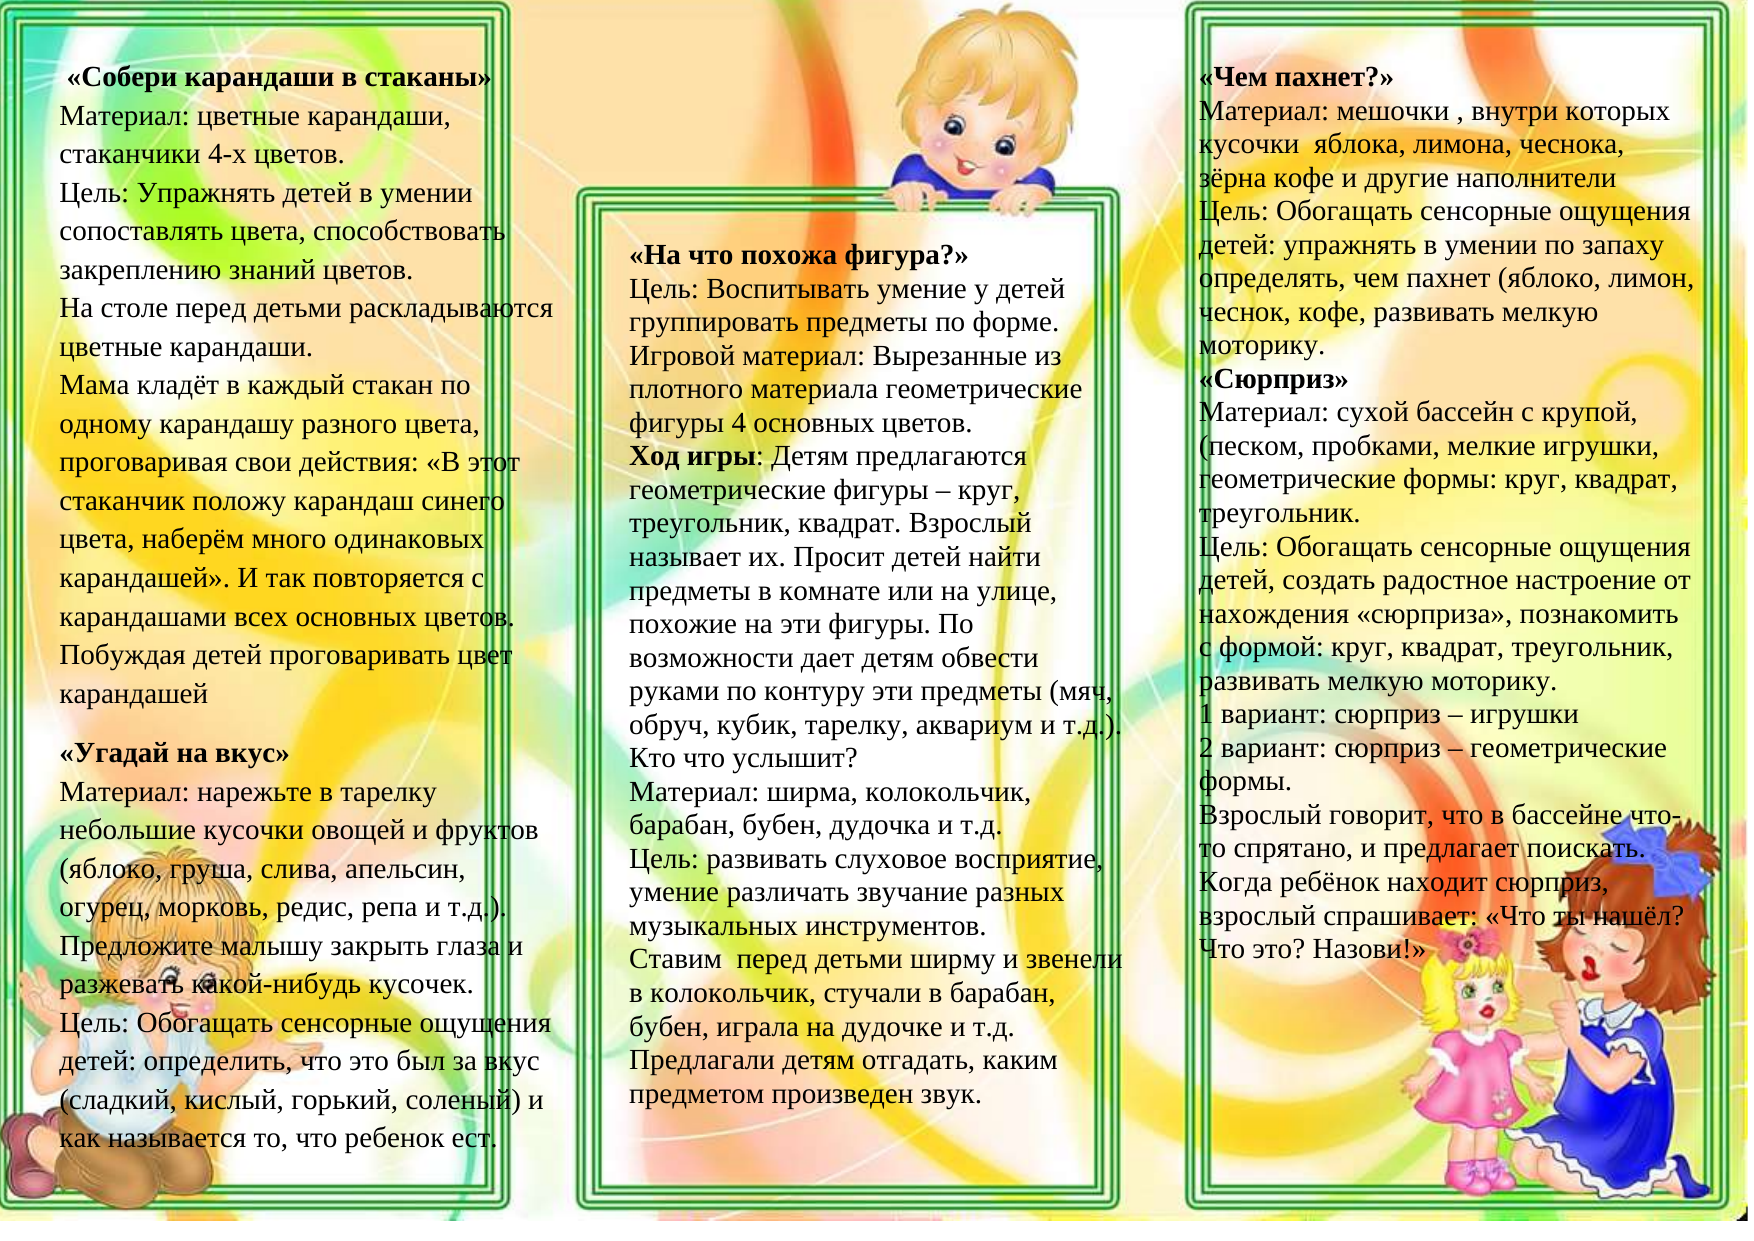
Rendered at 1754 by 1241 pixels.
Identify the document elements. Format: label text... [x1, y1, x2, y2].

picture [0, 0, 1748, 1221]
text «Угадай на вкус» Материал: нарежьте в тарелку небольшие кусочки овощей и фруктов (яблоко, груша, слива, апельсин, огурец, морковь, редис, репа и т.д.). Предложите малышу закрыть глаза и разжевать какой-нибудь кусочек. Цель: Обогащать сенсорные ощущения детей: определить, что это был за вкус (сладкий, кислый, горький, соленый) и как называется то, что ребенок ест. [59, 735, 555, 1154]
text «На что похожа фигура?» Цель: Воспитывать умение у детей группировать предметы по форме. Игровой материал: Вырезанные из плотного материала геометрические фигуры 4 основных цветов. Ход игры: Детям предлагаются геометрические фигуры – круг, треугольник, квадрат. Взрослый называет их. Просит детей найти предметы в комнате или на улице, похожие на эти фигуры. По возможности дает детям обвести руками по контуру эти предметы (мяч, обруч, кубик, тарелку, аквариум и т.д.). Кто что услышит? Материал: ширма, колокольчик, барабан, бубен, дудочка и т.д. Цель: развивать слуховое восприятие, умение различать звучание разных музыкальных инструментов. Ставим перед детьми ширму и звенели в колокольчик, стучали в барабан, бубен, играла на дудочке и т.д. Предлагали детям отгадать, каким предметом произведен звук. [629, 237, 1125, 1137]
text «Собери карандаши в стаканы» Материал: цветные карандаши, стаканчики 4-х цветов. Цель: Упражнять детей в умении сопоставлять цвета, способствовать закреплению знаний цветов. На столе перед детьми раскладываются цветные карандаши. Мама кладёт в каждый стакан по одному карандашу разного цвета, проговаривая свои действия: «В этот стаканчик положу карандаш синего цвета, наберём много одинаковых карандашей». И так повторяется с карандашами всех основных цветов. Побуждая детей проговаривать цвет карандашей [59, 59, 555, 709]
text «Чем пахнет?» Материал: мешочки , внутри которых кусочки яблока, лимона, чеснока, зёрна кофе и другие наполнители Цель: Обогащать сенсорные ощущения детей: упражнять в умении по запаху определять, чем пахнет (яблоко, лимон, чеснок, кофе, развивать мелкую моторику. «Сюрприз» Материал: сухой бассейн с крупой, (песком, пробками, мелкие игрушки, геометрические формы: круг, квадрат, треугольник. Цель: Обогащать сенсорные ощущения детей, создать радостное настроение от нахождения «сюрприза», познакомить с формой: круг, квадрат, треугольник, развивать мелкую моторику. 1 вариант: сюрприз – игрушки 2 вариант: сюрприз – геометрические формы. Взрослый говорит, что в бассейне что-то спрятано, и предлагает поискать. Когда ребёнок находит сюрприз, взрослый спрашивает: «Что ты нашёл? Что это? Назови!» [1199, 59, 1695, 993]
